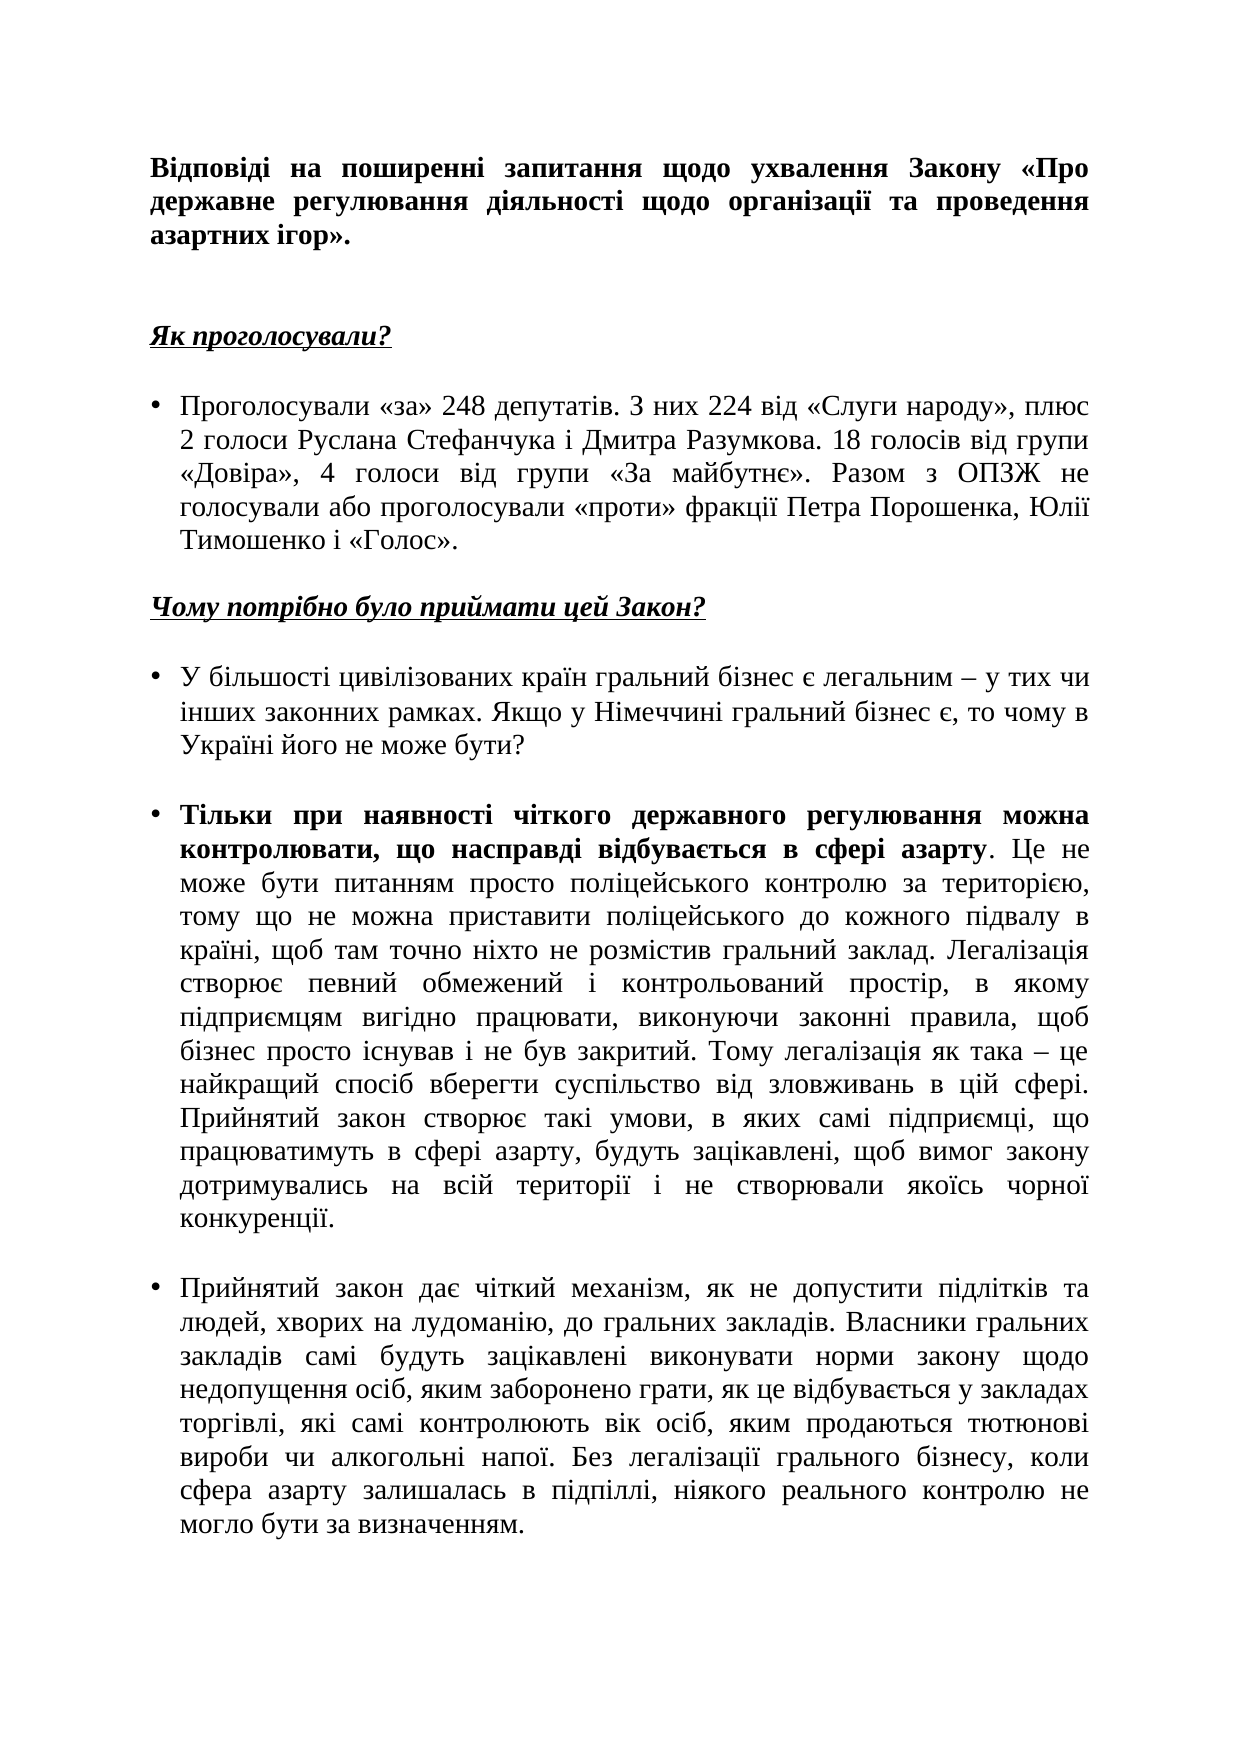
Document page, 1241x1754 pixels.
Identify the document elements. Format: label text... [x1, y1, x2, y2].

list Прийнятий закон дає чіткий механізм, як не допустити підлітків та людей, хворих на лудоманію, до гральних закладів. Власники гральних закладів самі будуть зацікавлені виконувати норми закону щодо недопущення осіб, яким заборонено грати, як це відбувається у закладах торгівлі, які самі контролюють вік осіб, яким продаються тютюнові вироби чи алкогольні напої. Без легалізації грального бізнесу, коли сфера азарту залишалась в підпіллі, ніякого реального контролю не могло бути за визначенням. [150, 1267, 1090, 1539]
text Чому потрібно було приймати цей Закон? [150, 589, 1090, 623]
list Проголосували «за» 248 депутатів. З них 224 від «Слуги народу», плюс 2 голоси Руслана Стефанчука і Дмитра Разумкова. 18 голосів від групи «Довіра», 4 голоси від групи «За майбутнє». Разом з ОПЗЖ не голосували або проголосували «проти» фракції Петра Порошенка, Юлії Тимошенко і «Голос». [150, 385, 1090, 556]
list Тільки при наявності чіткого державного регулювання можна контролювати, що насправді відбувається в сфері азарту. Це не може бути питанням просто поліцейського контролю за територією, тому що не можна приставити поліцейського до кожного підвалу в країні, щоб там точно ніхто не розмістив гральний заклад. Легалізація створює певний обмежений і контрольований простір, в якому підприємцям вигідно працювати, виконуючи законні правила, щоб бізнес просто існував і не був закритий. Тому легалізація як така – це найкращий спосіб вберегти суспільство від зловживань в цій сфері. Прийнятий закон створює такі умови, в яких самі підприємці, що працюватимуть в сфері азарту, будуть зацікавлені, щоб вимог закону дотримувались на всій території і не створювали якоїсь чорної конкуренції. [150, 794, 1090, 1234]
text Відповіді на поширенні запитання щодо ухвалення Закону «Про державне регулювання діяльності щодо організації та проведення азартних ігор». [150, 150, 1090, 251]
list У більшості цивілізованих країн гральний бізнес є легальним – у тих чи інших законних рамках. Якщо у Німеччині гральний бізнес є, то чому в Україні його не може бути? [150, 657, 1090, 761]
text Як проголосували? [150, 318, 1090, 351]
